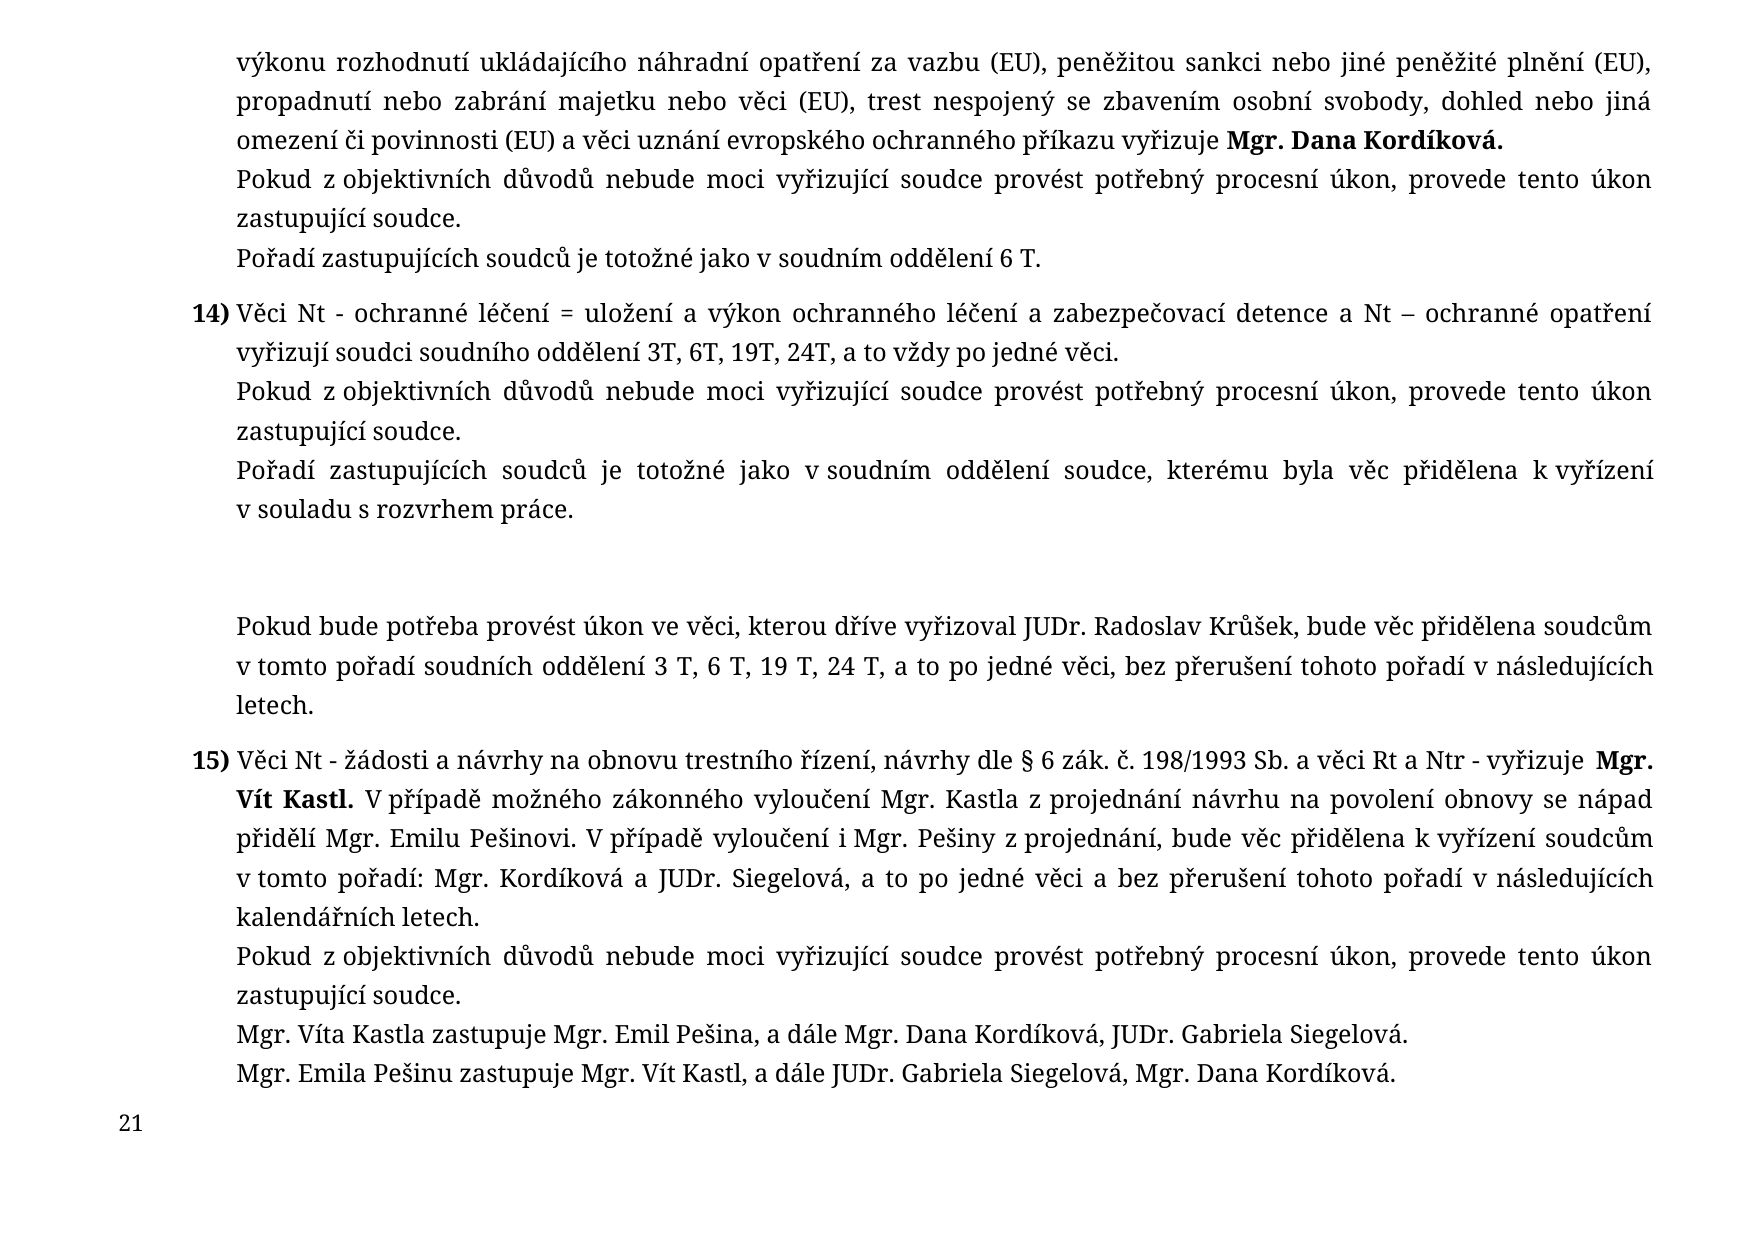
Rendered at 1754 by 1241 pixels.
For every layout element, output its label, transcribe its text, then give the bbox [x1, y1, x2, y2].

text Pokud z objektivních důvodů nebude moci vyřizující soudce provést potřebný procesní úkon, provede tento úkon zastupující soudce. [192, 938, 1654, 1012]
text Pokud z objektivních důvodů nebude moci vyřizující soudce provést potřebný procesní úkon, provede tento úkon zastupující soudce. [192, 374, 1654, 447]
text Pokud bude potřeba provést úkon ve věci, kterou dříve vyřizoval JUDr. Radoslav Krůšek, bude věc přidělena soudcům v tomto pořadí soudních oddělení 3 T, 6 T, 19 T, 24 T, a to po jedné věci, bez přerušení tohoto pořadí v následujících letech. [236, 609, 1654, 721]
text Pokud z objektivních důvodů nebude moci vyřizující soudce provést potřebný procesní úkon, provede tento úkon zastupující soudce. [192, 162, 1654, 235]
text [192, 44, 1654, 157]
text 15) Věci Nt - žádosti a návrhy na obnovu trestního řízení, návrhy dle § 6 zák. č. 198/1993 Sb. a věci Rt a Ntr - vyřizuje Mgr. Vít Kastl. V případě možného zákonného vyloučení Mgr. Kastla z projednání návrhu na povolení obnovy se nápad přidělí Mgr. Emilu Pešinovi. V případě vyloučení i Mgr. Pešiny z projednání, bude věc přidělena k vyřízení soudcům v tomto pořadí: Mgr. Kordíková a JUDr. Siegelová, a to po jedné věci a bez přerušení tohoto pořadí v následujících kalendářních letech. [192, 743, 1654, 933]
text Mgr. Víta Kastla zastupuje Mgr. Emil Pešina, a dále Mgr. Dana Kordíková, JUDr. Gabriela Siegelová. [192, 1017, 1654, 1051]
text 14) Věci Nt - ochranné léčení = uložení a výkon ochranného léčení a zabezpečovací detence a Nt – ochranné opatření vyřizují soudci soudního oddělení 3T, 6T, 19T, 24T, a to vždy po jedné věci. [192, 296, 1654, 369]
text Mgr. Emila Pešinu zastupuje Mgr. Vít Kastl, a dále JUDr. Gabriela Siegelová, Mgr. Dana Kordíková. [192, 1056, 1654, 1090]
text Pořadí zastupujících soudců je totožné jako v soudním oddělení 6 T. [192, 240, 1654, 274]
text Pořadí zastupujících soudců je totožné jako v soudním oddělení soudce, kterému byla věc přidělena k vyřízení v souladu s rozvrhem práce. [192, 452, 1654, 526]
